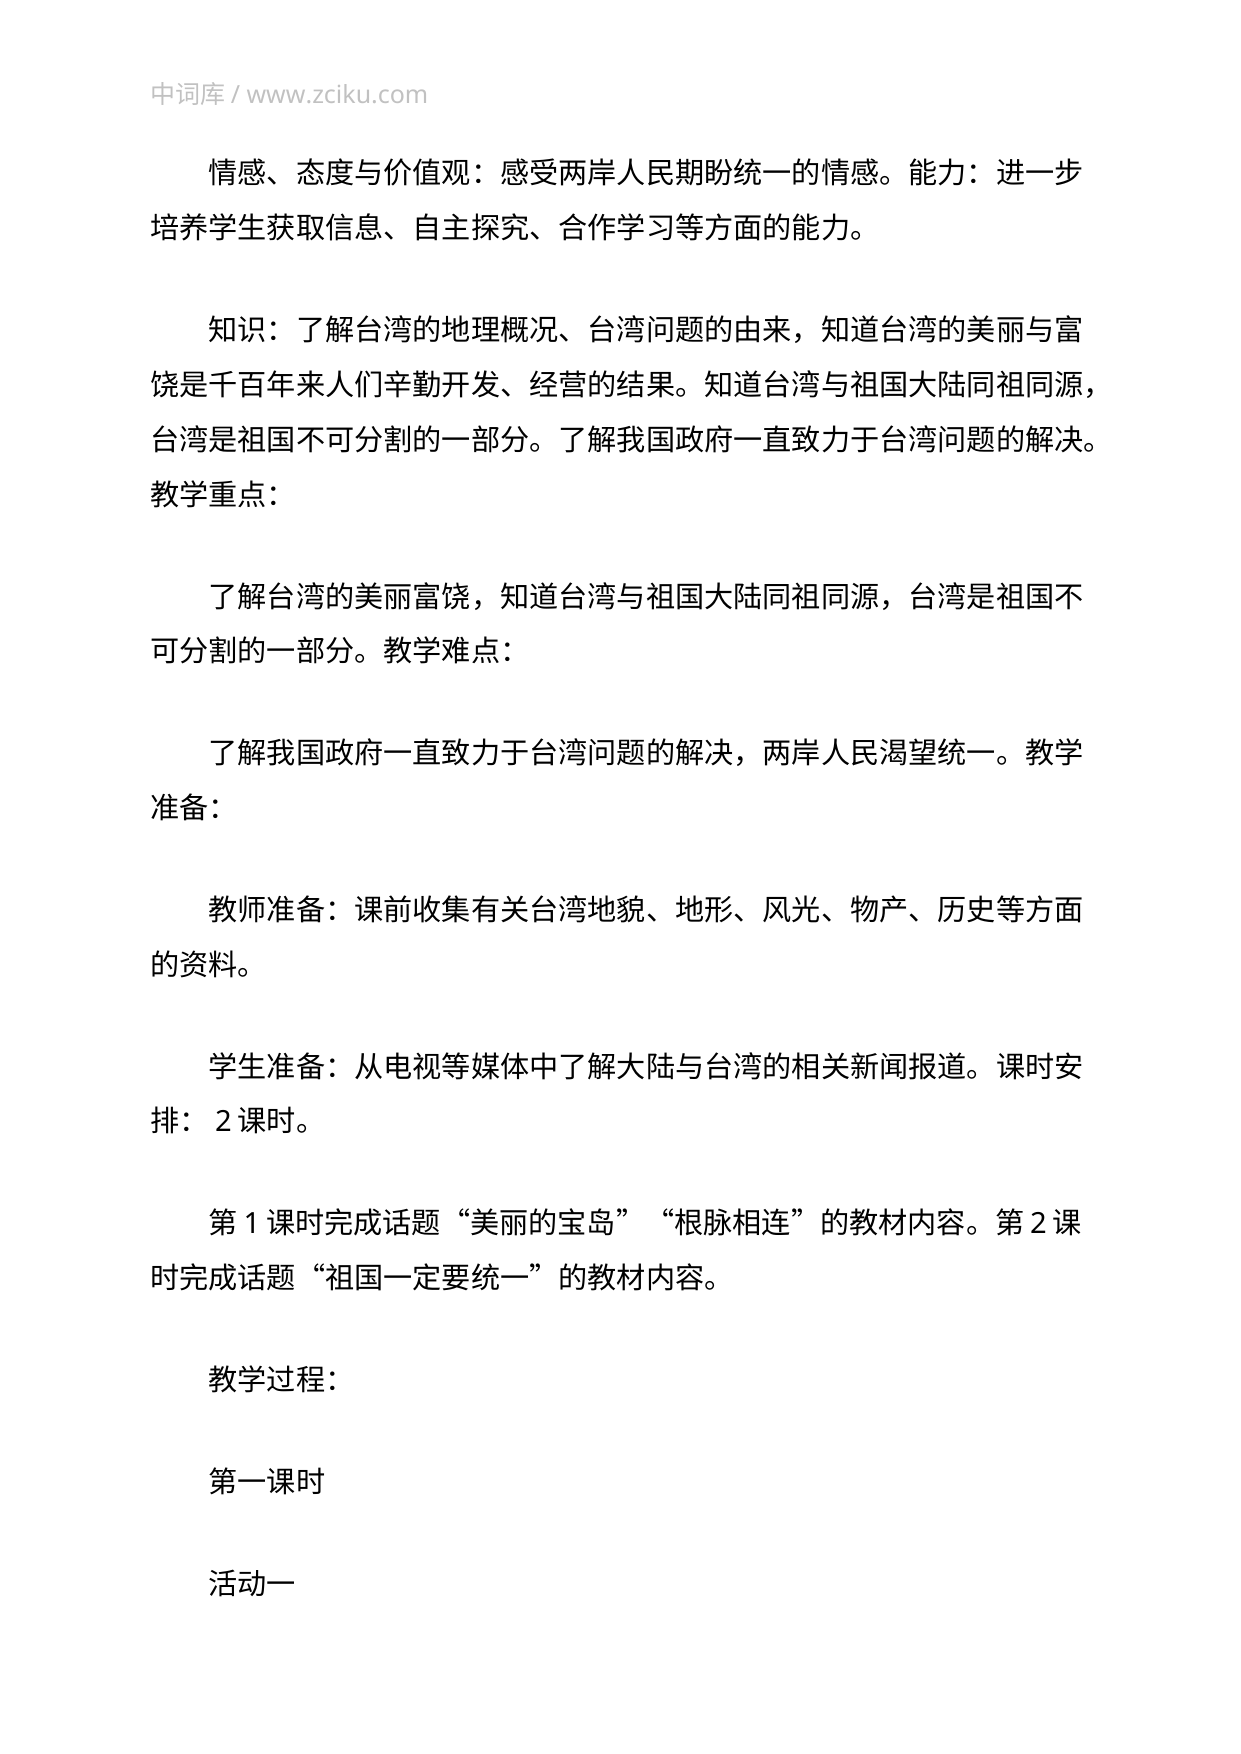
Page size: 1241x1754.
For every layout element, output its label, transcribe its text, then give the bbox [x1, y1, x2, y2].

text 了解我国政府一直致力于台湾问题的解决，两岸人民渴望统一。教学准备： [150, 730, 1090, 827]
text 第一课时 [150, 1458, 1090, 1501]
text 知识：了解台湾的地理概况、台湾问题的由来，知道台湾的美丽与富饶是千百年来人们辛勤开发、经营的结果。知道台湾与祖国大陆同祖同源，台湾是祖国不可分割的一部分。了解我国政府一直致力于台湾问题的解决。教学重点： [150, 307, 1090, 514]
text 活动一 [150, 1560, 1090, 1603]
text 学生准备：从电视等媒体中了解大陆与台湾的相关新闻报道。课时安排： 2课时。 [150, 1043, 1090, 1140]
text 教师准备：课前收集有关台湾地貌、地形、风光、物产、历史等方面的资料。 [150, 886, 1090, 984]
text 教学过程： [150, 1357, 1090, 1399]
text 了解台湾的美丽富饶，知道台湾与祖国大陆同祖同源，台湾是祖国不可分割的一部分。教学难点： [150, 573, 1090, 670]
text 第1课时完成话题“美丽的宝岛”“根脉相连”的教材内容。第2课时完成话题“祖国一定要统一”的教材内容。 [150, 1200, 1090, 1297]
text 情感、态度与价值观：感受两岸人民期盼统一的情感。能力：进一步培养学生获取信息、自主探究、合作学习等方面的能力。 [150, 150, 1090, 247]
